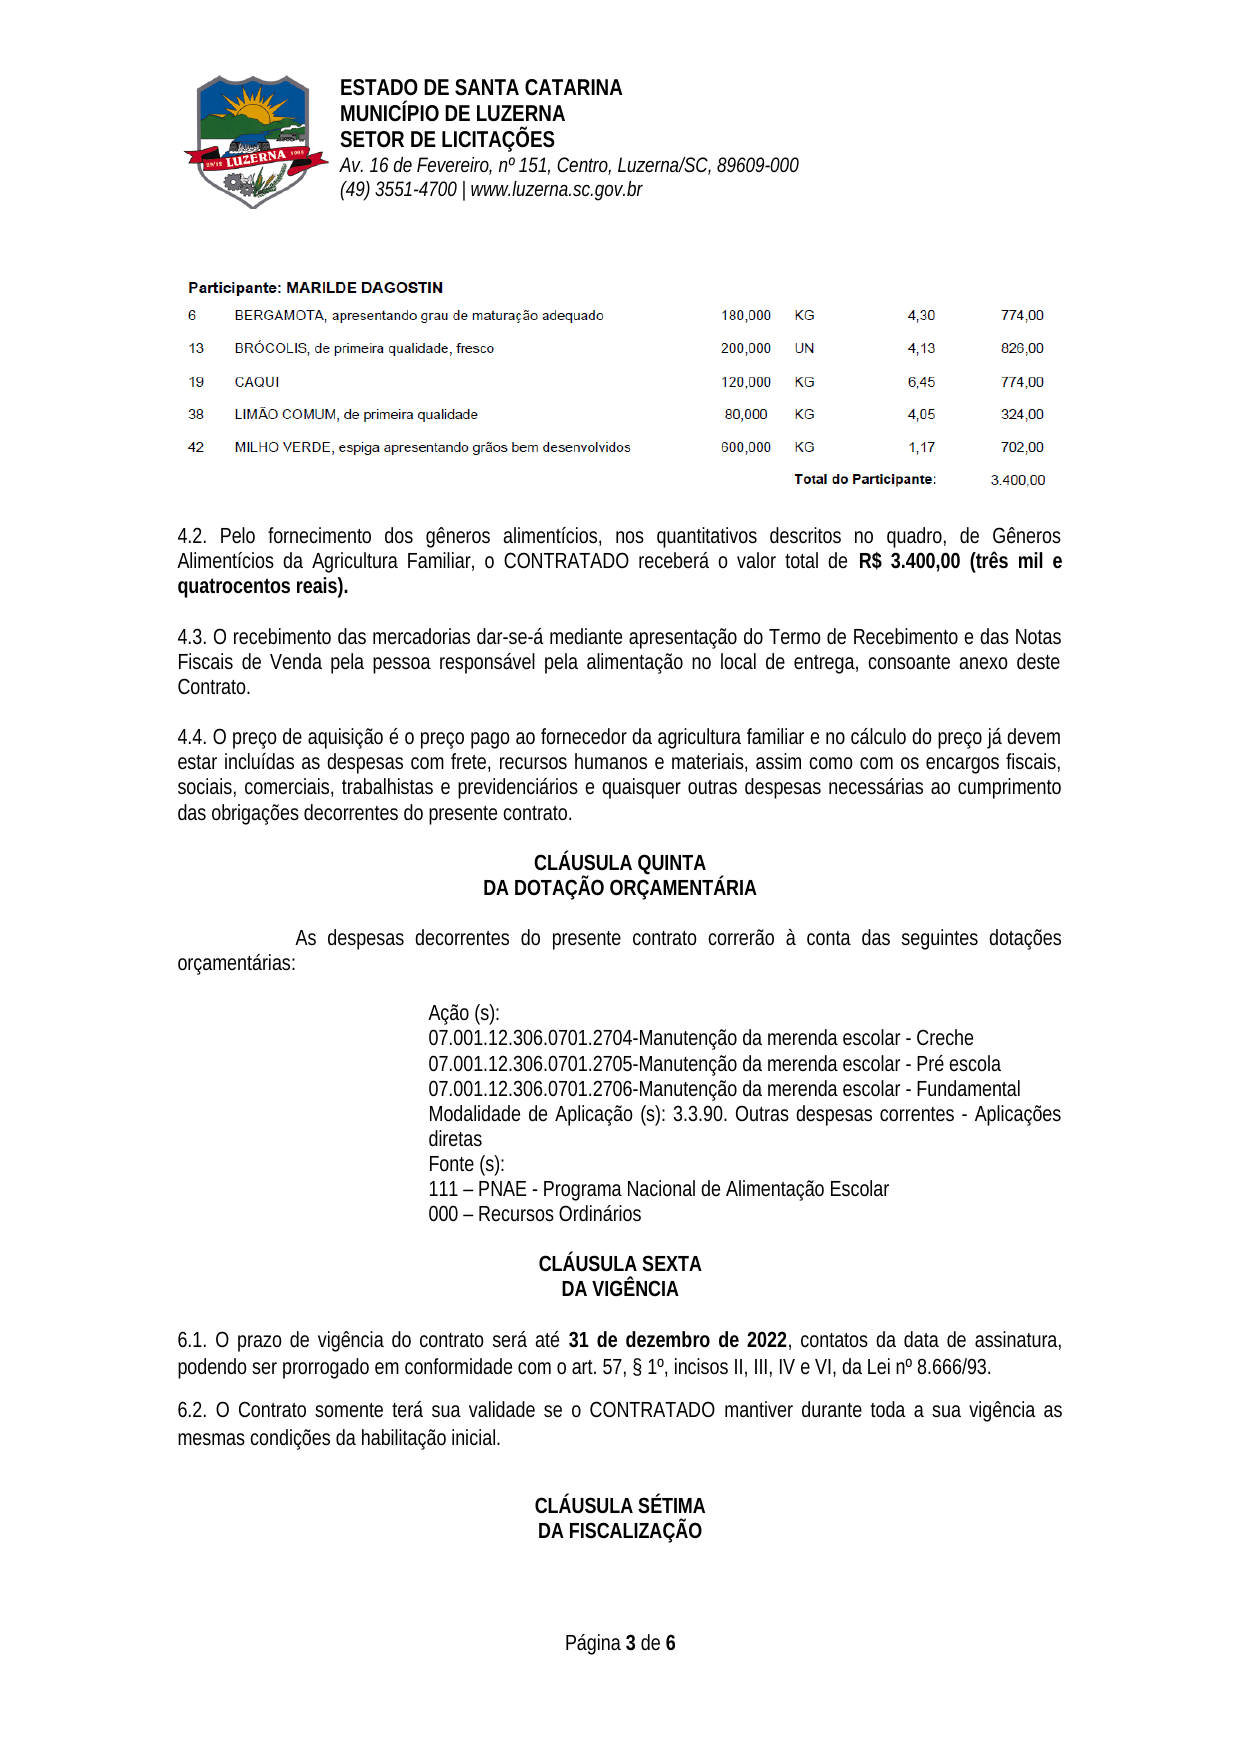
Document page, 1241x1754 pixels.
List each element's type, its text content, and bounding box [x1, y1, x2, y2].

text CLÁUSULA SEXTA [177, 1251, 1063, 1276]
text CLÁUSULA QUINTA [177, 849, 1063, 875]
text DA FISCALIZAÇÃO [177, 1518, 1063, 1543]
text 4.2. Pelo fornecimento dos gêneros alimentícios, nos quantitativos descritos no quadro, de Gêneros Alimentícios da Agricultura Familiar, o CONTRATADO receberá o valor total de R$ 3.400,00 (três mil e quatrocentos reais). [177, 523, 1063, 598]
text Ação (s): [428, 1000, 1063, 1025]
text As despesas decorrentes do presente contrato correrão à conta das seguintes dotações orçamentárias: [177, 925, 1063, 975]
text DA VIGÊNCIA [177, 1276, 1063, 1301]
text 07.001.12.306.0701.2706-Manutenção da merenda escolar - Fundamental [428, 1076, 1063, 1101]
text 111 – PNAE - Programa Nacional de Alimentação Escolar [428, 1176, 1063, 1201]
text 000 – Recursos Ordinários [428, 1201, 1063, 1226]
picture [177, 270, 1063, 496]
text Modalidade de Aplicação (s): 3.3.90. Outras despesas correntes - Aplicações diretas [428, 1101, 1063, 1151]
picture [182, 73, 329, 209]
text Fonte (s): [428, 1151, 1063, 1176]
text 07.001.12.306.0701.2705-Manutenção da merenda escolar - Pré escola [428, 1050, 1063, 1076]
text 4.4. O preço de aquisição é o preço pago ao fornecedor da agricultura familiar e no cálculo do preço já devem estar incluídas as despesas com frete, recursos humanos e materiais, assim como com os encargos fiscais, sociais, comerciais, trabalhistas e previdenciários e quaisquer outras despesas necessárias ao cumprimento das obrigações decorrentes do presente contrato. [177, 724, 1063, 824]
text 4.3. O recebimento das mercadorias dar-se-á mediante apresentação do Termo de Recebimento e das Notas Fiscais de Venda pela pessoa responsável pela alimentação no local de entrega, consoante anexo deste Contrato. [177, 624, 1063, 699]
text 6.1. O prazo de vigência do contrato será até 31 de dezembro de 2022, contatos da data de assinatura, podendo ser prorrogado em conformidade com o art. 57, § 1º, incisos II, III, IV e VI, da Lei nº 8.666/93. [177, 1327, 1063, 1379]
text 07.001.12.306.0701.2704-Manutenção da merenda escolar - Creche [428, 1025, 1063, 1050]
text 6.2. O Contrato somente terá sua validade se o CONTRATADO mantiver durante toda a sua vigência as mesmas condições da habilitação inicial. [177, 1397, 1063, 1449]
text CLÁUSULA SÉTIMA [177, 1493, 1063, 1518]
text DA DOTAÇÃO ORÇAMENTÁRIA [177, 875, 1063, 900]
